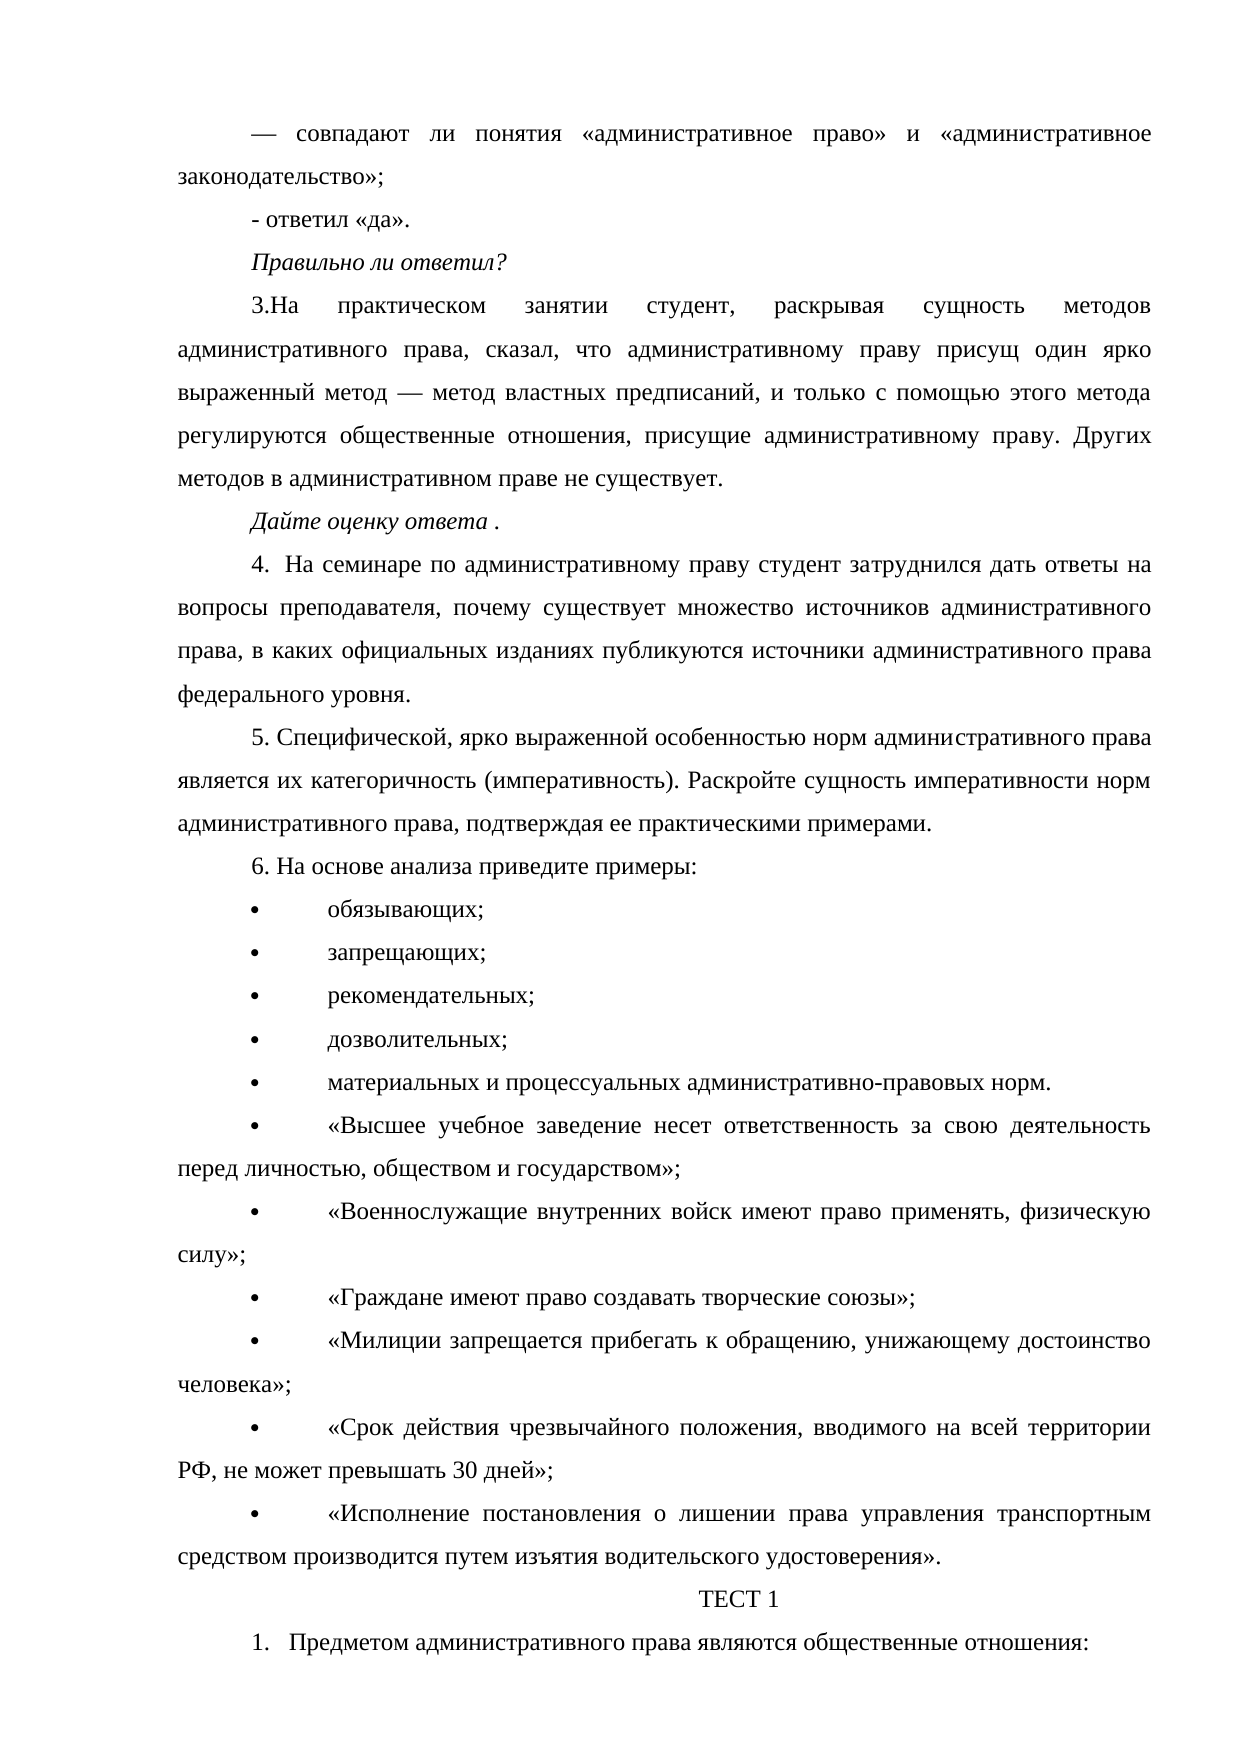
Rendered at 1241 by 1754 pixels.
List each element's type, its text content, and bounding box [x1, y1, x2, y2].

text ТЕСТ 1 [326, 1584, 1152, 1613]
text 5. Специфической, ярко выраженной особенностью норм административного права является их категоричность (императивность). Раскройте сущность императивности норм административного права, подтверждая ее практическими примерами. [177, 722, 1152, 837]
list «Милиции запрещается прибегать к обращению, унижающему достоинство человека»; [177, 1326, 1152, 1397]
text Дайте оценку ответа . [177, 506, 1152, 535]
text 6. На основе анализа приведите примеры: [177, 851, 1152, 880]
list «Военнослужащие внутренних войск имеют право применять, физическую силу»; [177, 1196, 1152, 1268]
text 3.На практическом занятии студент, раскрывая сущность методов административного права, сказал, что административному праву присущ один ярко выраженный метод — метод властных предписаний, и только с помощью этого метода регулируются общественные отношения, присущие административному праву. Других методов в административном праве не существует. [177, 291, 1152, 492]
list запрещающих; [177, 937, 1152, 966]
list дозволительных; [177, 1024, 1152, 1052]
text — совпадают ли понятия «административное право» и «административное законодательство»; [177, 118, 1152, 190]
text - ответил «да». [177, 204, 1152, 233]
text 4. На семинаре по административному праву студент затруднился дать ответы на вопросы преподавателя, почему существует множество источников административного права, в каких официальных изданиях публикуются источники административного права федерального уровня. [177, 549, 1152, 707]
list рекомендательных; [177, 981, 1152, 1009]
list «Исполнение постановления о лишении права управления транспортным средством производится путем изъятия водительского удостоверения». [177, 1498, 1152, 1570]
list материальных и процессуальных административно-правовых норм. [177, 1067, 1152, 1096]
list обязывающих; [177, 894, 1152, 923]
list «Высшее учебное заведение несет ответственность за свою деятельность перед личностью, обществом и государством»; [177, 1110, 1152, 1182]
list «Срок действия чрезвычайного положения, вводимого на всей территории РФ, не может превышать 30 дней»; [177, 1412, 1152, 1484]
list «Граждане имеют право создавать творческие союзы»; [177, 1282, 1152, 1311]
list Предметом административного права являются общественные отношения: [251, 1627, 1152, 1656]
text Правильно ли ответил? [177, 247, 1152, 276]
